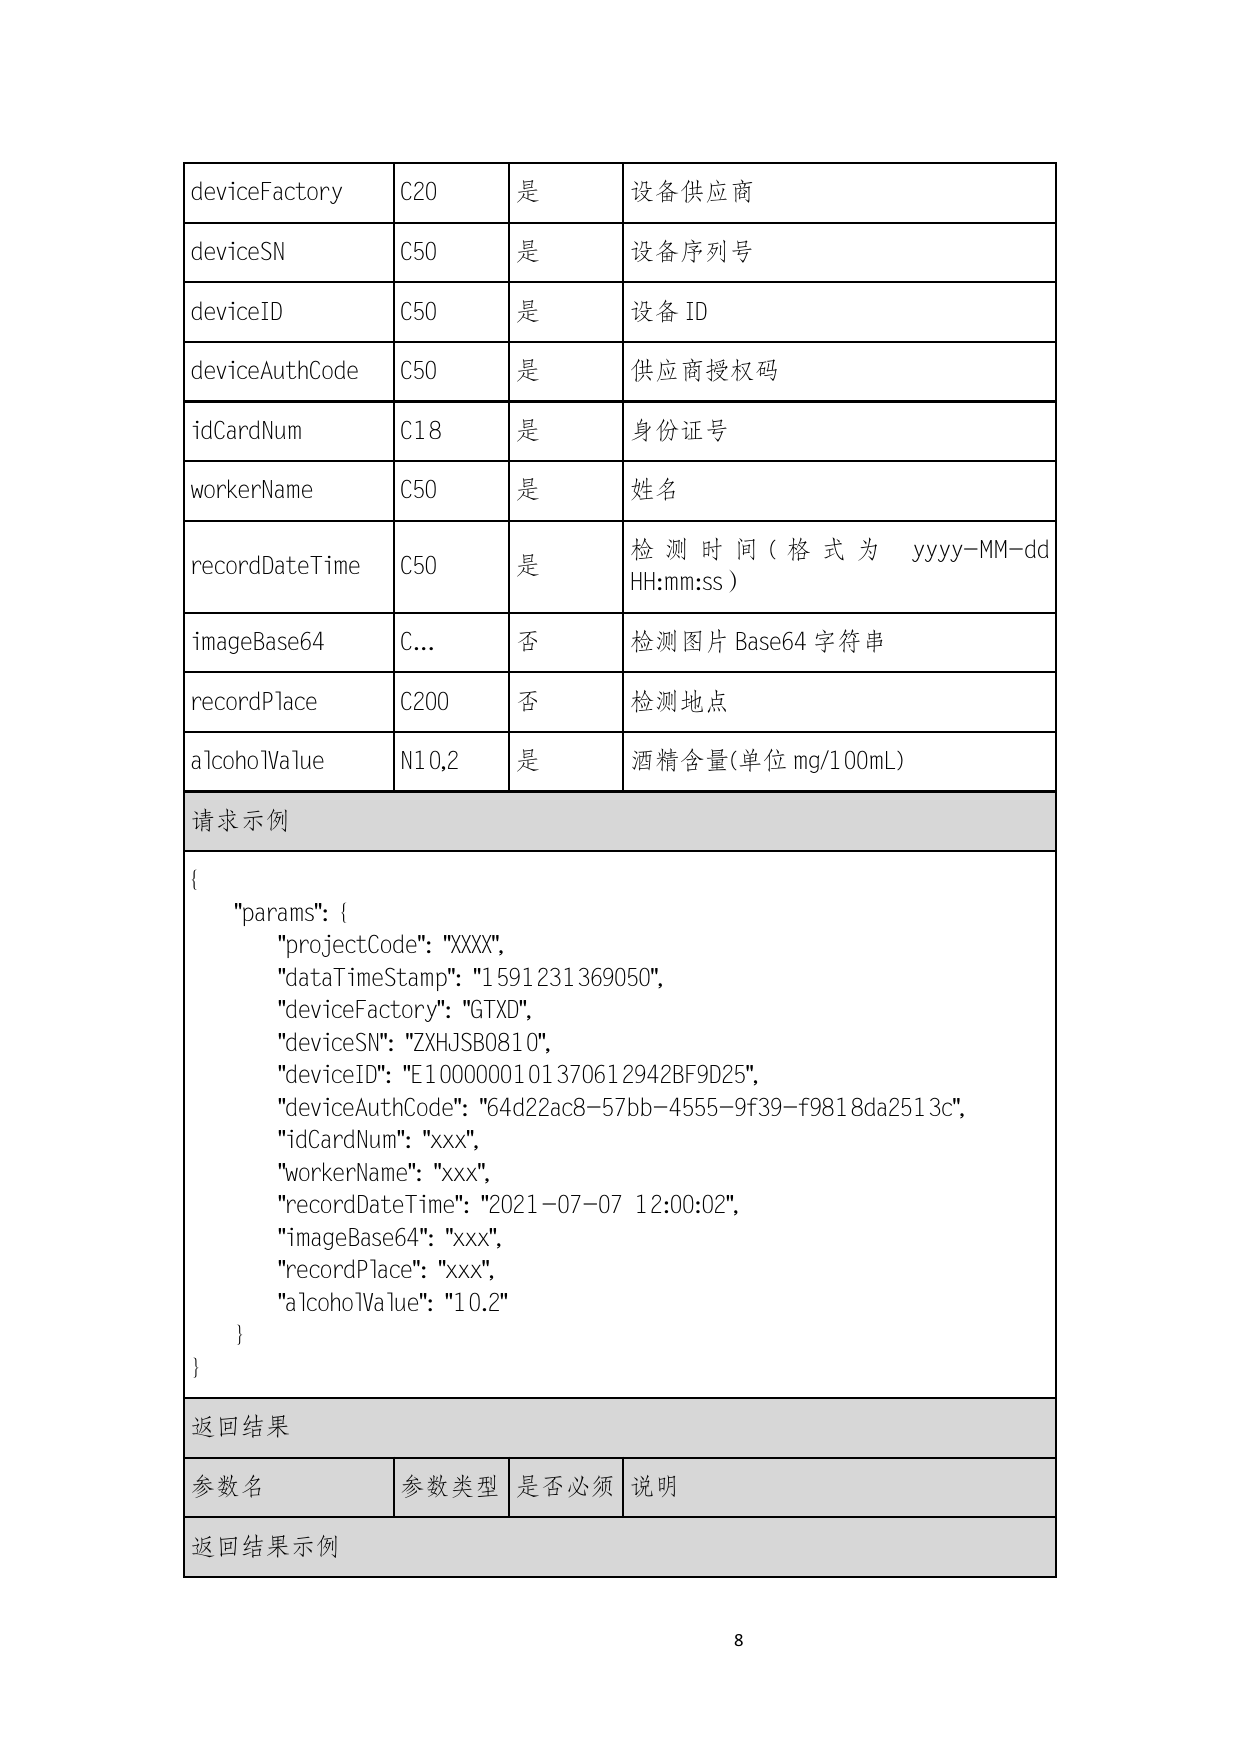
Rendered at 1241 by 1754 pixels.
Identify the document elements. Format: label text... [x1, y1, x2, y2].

table_cell 是 [510, 462, 622, 519]
table_cell 设备序列号 [624, 224, 1055, 281]
table_cell recordDateTime [185, 522, 393, 612]
table_cell workerName [185, 462, 393, 519]
table_cell 否 [510, 614, 622, 671]
table_cell alcoholValue [185, 733, 393, 790]
table_cell 是 [510, 733, 622, 790]
table_cell C20 [395, 164, 508, 222]
table_cell 供应商授权码 [624, 343, 1055, 400]
table_cell deviceAuthCode [185, 343, 393, 400]
table_cell C50 [395, 343, 508, 400]
table_cell 请求示例 [185, 793, 1055, 850]
table_cell 是 [510, 164, 622, 222]
table_cell recordPlace [185, 673, 393, 731]
table_cell 是 [510, 522, 622, 612]
table_cell { "params": { "projectCode": "XXXX", "dataTimeStamp": "1591231369050", "deviceFactory": "GTXD", "deviceSN": "ZXHJSB0810", "deviceID": "E1000000101370612942BF9D25", "deviceAuthCode": "64d22ac8-57bb-4555-9f39-f9818da2513c", "idCardNum": "xxx", "workerName": "xxx", "recordDateTime": "2021-07-07 12:00:02", "imageBase64": "xxx", "recordPlace": "xxx", "alcoholValue": "10.2" } } [185, 852, 1055, 1397]
table_cell 是否必须 [510, 1459, 622, 1516]
table_cell 检测时间(格式为 yyyy-MM-dd HH:mm:ss） [624, 522, 1055, 612]
table_cell deviceSN [185, 224, 393, 281]
table_cell 酒精含量(单位mg/100mL) [624, 733, 1055, 790]
table_cell 返回结果示例 [185, 1518, 1055, 1576]
table_cell C... [395, 614, 508, 671]
table_cell C50 [395, 283, 508, 341]
table_cell C18 [395, 403, 508, 460]
table_cell 身份证号 [624, 403, 1055, 460]
table_cell N10,2 [395, 733, 508, 790]
table_cell 设备供应商 [624, 164, 1055, 222]
table_cell 姓名 [624, 462, 1055, 519]
table_cell deviceFactory [185, 164, 393, 222]
table_cell C50 [395, 522, 508, 612]
table_cell C50 [395, 462, 508, 519]
table_cell 检测图片Base64字符串 [624, 614, 1055, 671]
table_cell C200 [395, 673, 508, 731]
table_cell deviceID [185, 283, 393, 341]
table_cell 参数类型 [395, 1459, 508, 1516]
table_cell imageBase64 [185, 614, 393, 671]
table_cell 否 [510, 673, 622, 731]
table_cell 是 [510, 403, 622, 460]
table_cell C50 [395, 224, 508, 281]
table_cell 说明 [624, 1459, 1055, 1516]
table_cell 是 [510, 343, 622, 400]
table_cell 检测地点 [624, 673, 1055, 731]
table_cell idCardNum [185, 403, 393, 460]
table_cell 参数名 [185, 1459, 393, 1516]
table_cell 返回结果 [185, 1399, 1055, 1457]
table_cell 是 [510, 283, 622, 341]
table_cell 是 [510, 224, 622, 281]
table_cell 设备ID [624, 283, 1055, 341]
